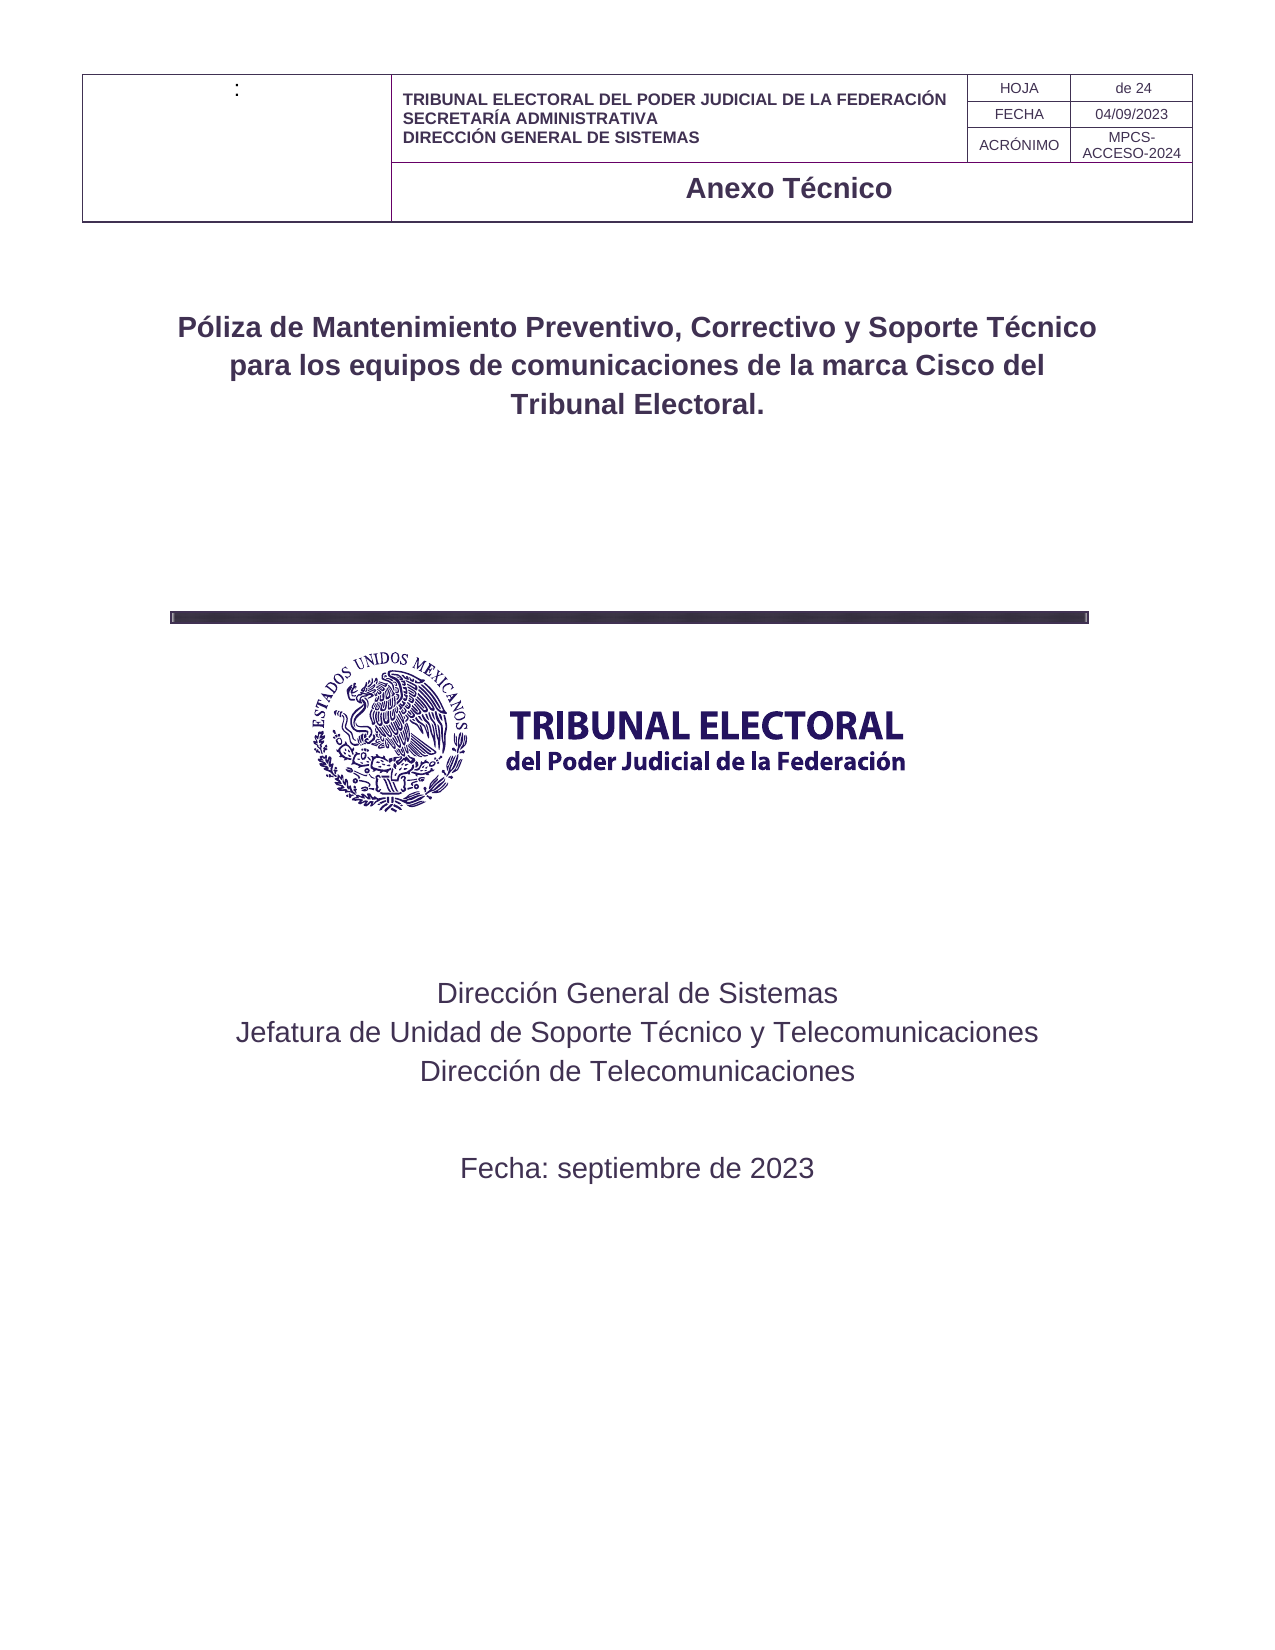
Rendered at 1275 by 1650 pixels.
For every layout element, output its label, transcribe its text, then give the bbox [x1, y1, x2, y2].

text Póliza de Mantenimiento Preventivo, Correctivo y Soporte Técnico para los equipos de comunicaciones de la marca Cisco del Tribunal Electoral. [177, 310, 1098, 421]
text Jefatura de Unidad de Soporte Técnico y Telecomunicaciones [177, 1015, 1098, 1049]
text Dirección de Telecomunicaciones [177, 1054, 1098, 1087]
text Dirección General de Sistemas [177, 977, 1098, 1010]
text Fecha: septiembre de 2023 [177, 1152, 1098, 1185]
